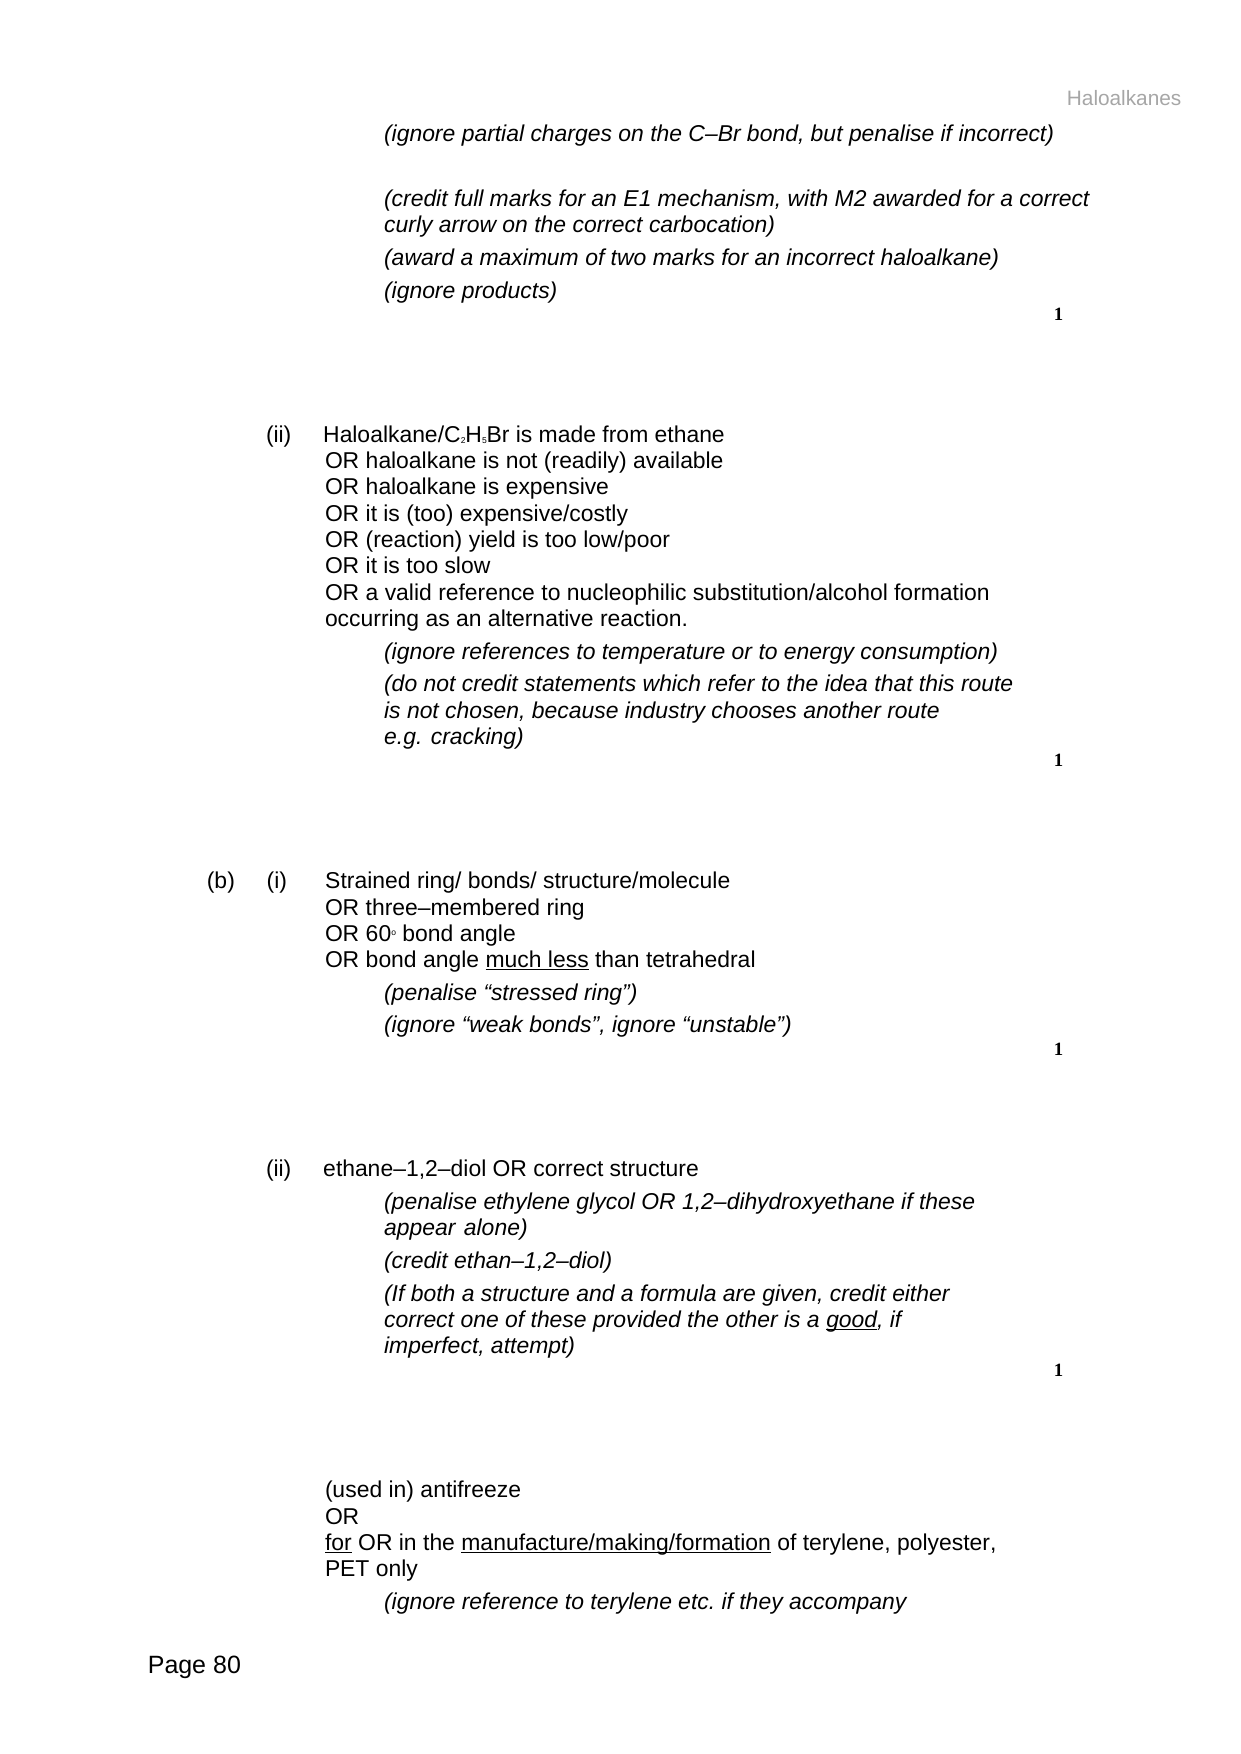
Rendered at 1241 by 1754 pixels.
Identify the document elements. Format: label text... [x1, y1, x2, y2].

text (ignore partial charges on the C–Br bond, but penalise if incorrect) [384, 120, 1103, 146]
text (credit ethan–1,2–diol) [384, 1247, 1073, 1273]
text 1 [148, 1038, 1063, 1059]
text 1 [148, 1359, 1063, 1380]
text (ignore “weak bonds”, ignore “unstable”) [384, 1011, 1004, 1038]
text (ii) ethane–1,2–diol OR correct structure [266, 1155, 1122, 1182]
text (award a maximum of two marks for an incorrect haloalkane) [384, 244, 1103, 270]
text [384, 1588, 1004, 1614]
text (b) (i) Strained ring/ bonds/ structure/molecule OR three–membered ring OR 60o bond angle OR bond angle much less than tetrahedral [207, 867, 1122, 972]
text (ignore products) [384, 277, 1103, 303]
text (ii) Haloalkane/C2H5Br is made from ethane OR haloalkane is not (readily) available OR haloalkane is expensive OR it is (too) expensive/costly OR (reaction) yield is too low/poor OR it is too slow OR a valid reference to nucleophilic substitution/alcohol formation occurring as an alternative reaction. [266, 421, 1122, 631]
text (do not credit statements which refer to the idea that this route is not chosen, because industry chooses another route e.g. cracking) [384, 670, 1058, 749]
text (penalise ethylene glycol OR 1,2–dihydroxyethane if these appear alone) [384, 1188, 1073, 1241]
text (penalise “stressed ring”) [384, 979, 1004, 1005]
text 1 [148, 303, 1063, 324]
text (If both a structure and a formula are given, credit either correct one of these provided the other is a good, if imperfect, attempt) [384, 1279, 1004, 1359]
text (credit full marks for an E1 mechanism, with M2 awarded for a correct curly arrow on the correct carbocation) [384, 185, 1103, 238]
text 1 [148, 749, 1063, 771]
text (used in) antifreeze OR for OR in the manufacture/making/formation of terylene, polyester, PET only [325, 1476, 1122, 1582]
text (ignore references to temperature or to energy consumption) [384, 638, 1058, 664]
